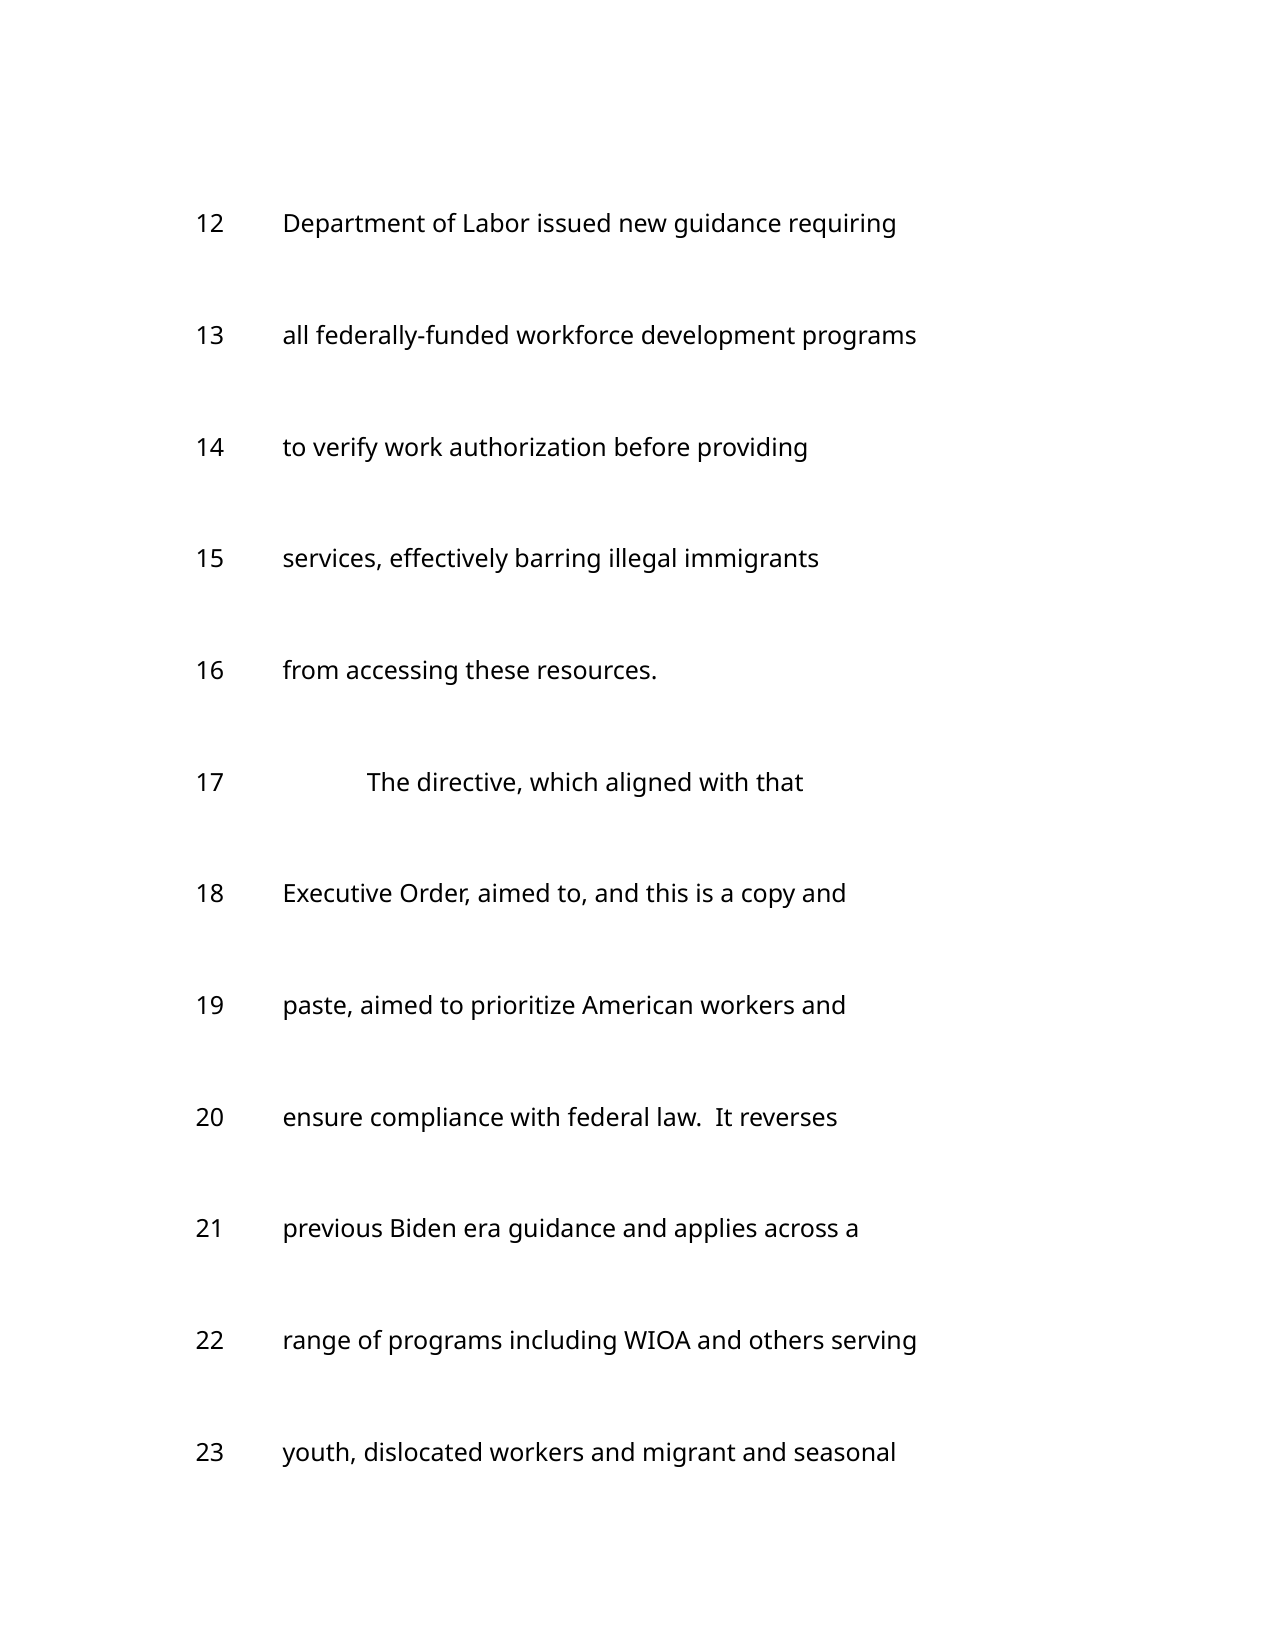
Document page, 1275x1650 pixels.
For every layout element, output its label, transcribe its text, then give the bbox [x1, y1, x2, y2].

text 17 The directive, which aligned with that [150, 764, 1125, 798]
text 23 youth, dislocated workers and migrant and seasonal [150, 1434, 1125, 1468]
text 19 paste, aimed to prioritize American workers and [150, 987, 1125, 1022]
text 14 to verify work authorization before providing [150, 429, 1125, 463]
text 21 previous Biden era guidance and applies across a [150, 1211, 1125, 1245]
text 15 services, effectively barring illegal immigrants [150, 541, 1125, 575]
text 18 Executive Order, aimed to, and this is a copy and [150, 876, 1125, 910]
text 12 Department of Labor issued new guidance requiring [150, 206, 1125, 240]
text 22 range of programs including WIOA and others serving [150, 1322, 1125, 1357]
text 13 all federally-funded workforce development programs [150, 317, 1125, 352]
text 16 from accessing these resources. [150, 652, 1125, 687]
text 20 ensure compliance with federal law. It reverses [150, 1099, 1125, 1133]
